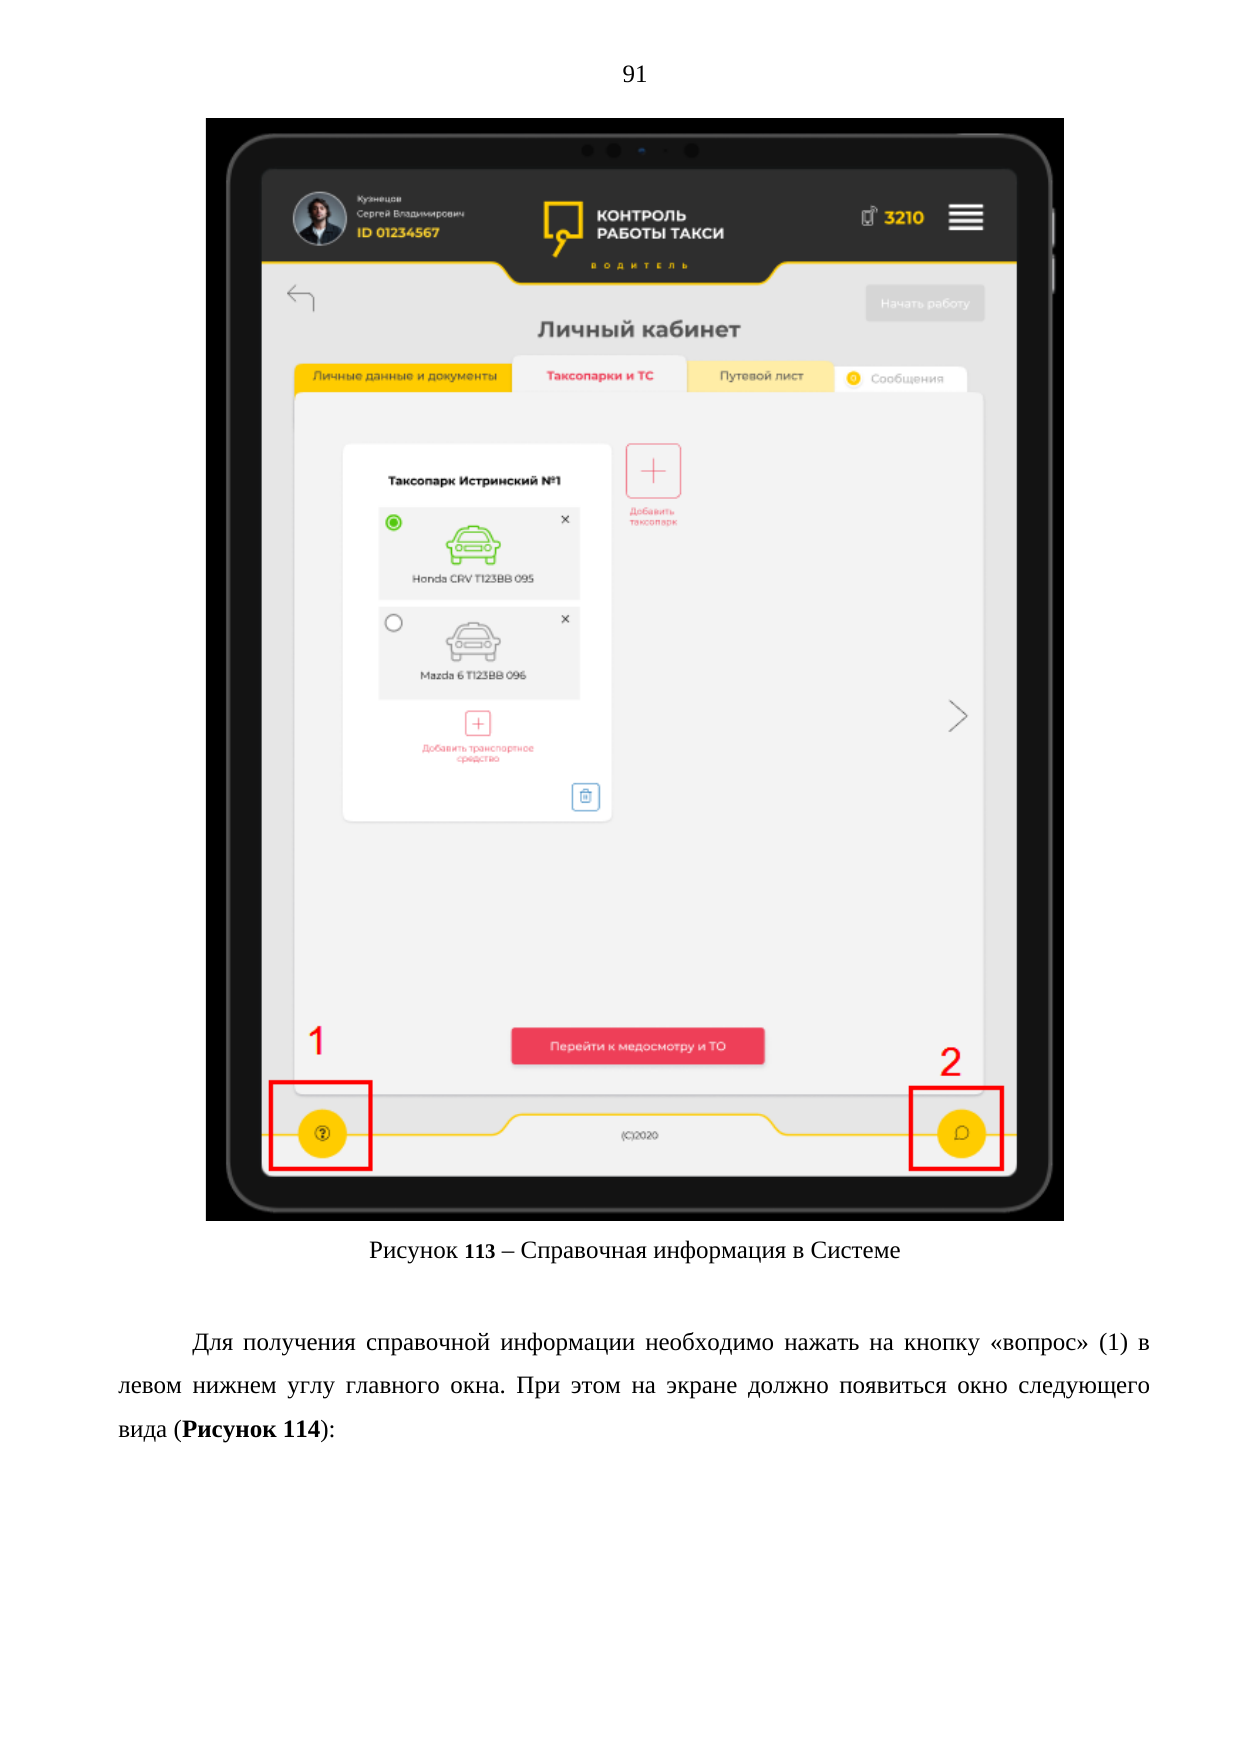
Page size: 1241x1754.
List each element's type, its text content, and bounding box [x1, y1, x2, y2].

text Для получения справочной информации необходимо нажать на кнопку «вопрос» (1) в левом нижнем углу главного окна. При этом на экране должно появиться окно следующего вида (Рисунок 114): [118, 1327, 1152, 1442]
picture [205, 118, 1064, 1221]
text Рисунок 113 – Справочная информация в Системе [118, 1235, 1152, 1263]
